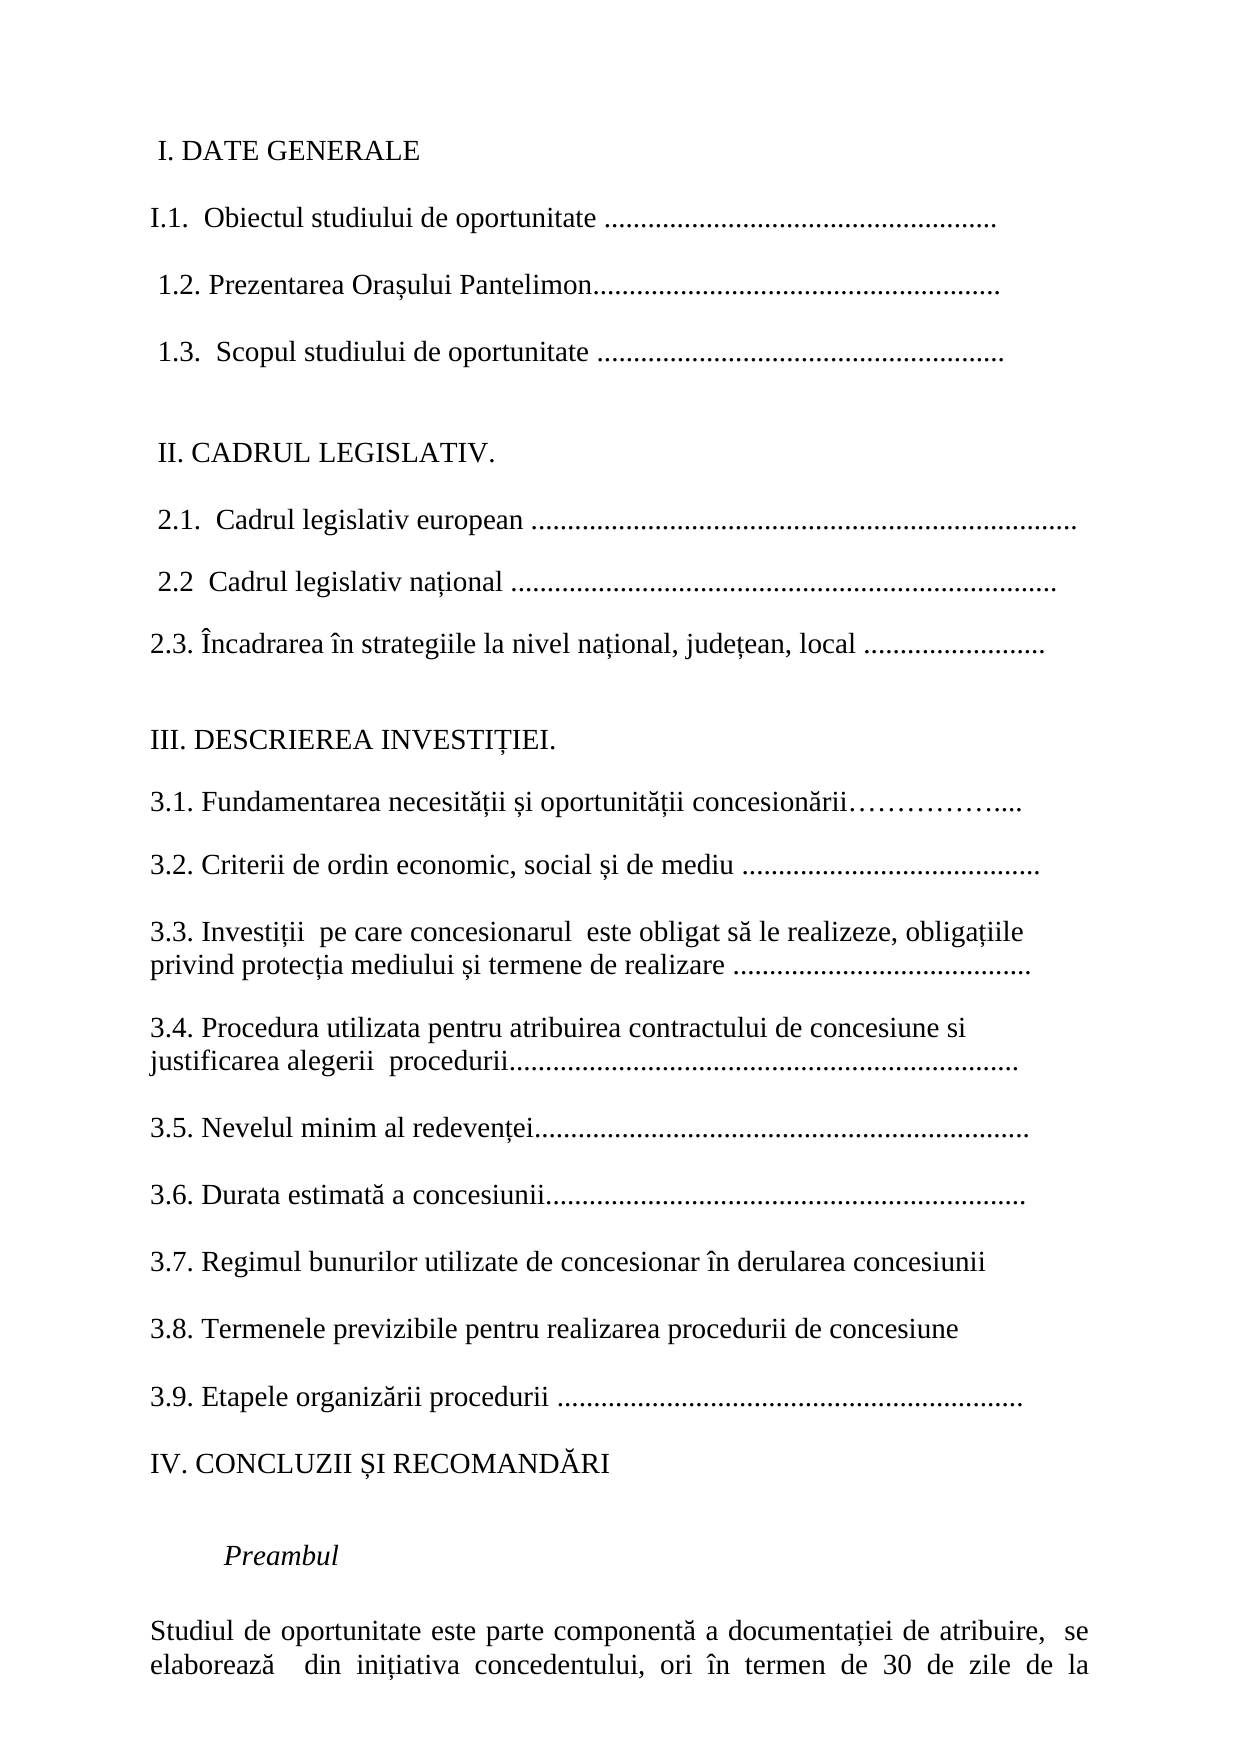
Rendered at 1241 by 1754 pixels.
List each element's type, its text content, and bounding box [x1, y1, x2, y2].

text 2.2 Cadrul legislativ național ........................................................................... [150, 564, 1090, 598]
text IV. CONCLUZII ȘI RECOMANDĂRI [150, 1446, 1090, 1479]
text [150, 1613, 1090, 1680]
text 2.1. Cadrul legislativ european ........................................................................... [150, 502, 1090, 535]
text 1.2. Prezentarea Orașului Pantelimon........................................................ [150, 267, 1090, 301]
text III. DESCRIEREA INVESTIȚIEI. [150, 722, 1090, 756]
text 3.9. Etapele organizării procedurii ................................................................ [150, 1379, 1090, 1412]
text 3.6. Durata estimată a concesiunii.................................................................. [150, 1177, 1090, 1211]
text 3.2. Criterii de ordin economic, social și de mediu ......................................... [150, 847, 1090, 880]
text 1.3. Scopul studiului de oportunitate ........................................................ [150, 334, 1090, 368]
text I.1. Obiectul studiului de oportunitate ...................................................... [150, 200, 1090, 233]
text 3.5. Nevelul minim al redevenței.................................................................... [150, 1110, 1090, 1144]
text I. DATE GENERALE [150, 133, 1090, 166]
text Preambul [150, 1538, 1090, 1571]
text 3.8. Termenele previzibile pentru realizarea procedurii de concesiune [150, 1312, 1090, 1345]
text 3.1. Fundamentarea necesității și oportunității concesionării…………….... [150, 784, 1090, 818]
text 3.4. Procedura utilizata pentru atribuirea contractului de concesiune si justificarea alegerii procedurii...................................................................... [150, 1010, 1090, 1077]
text II. CADRUL LEGISLATIV. [150, 435, 1090, 468]
text 3.7. Regimul bunurilor utilizate de concesionar în derularea concesiunii [150, 1244, 1090, 1278]
text 2.3. Încadrarea în strategiile la nivel național, județean, local ......................... [150, 626, 1090, 660]
text 3.3. Investiții pe care concesionarul este obligat să le realizeze, obligațiile privind protecția mediului și termene de realizare ......................................... [150, 914, 1090, 981]
